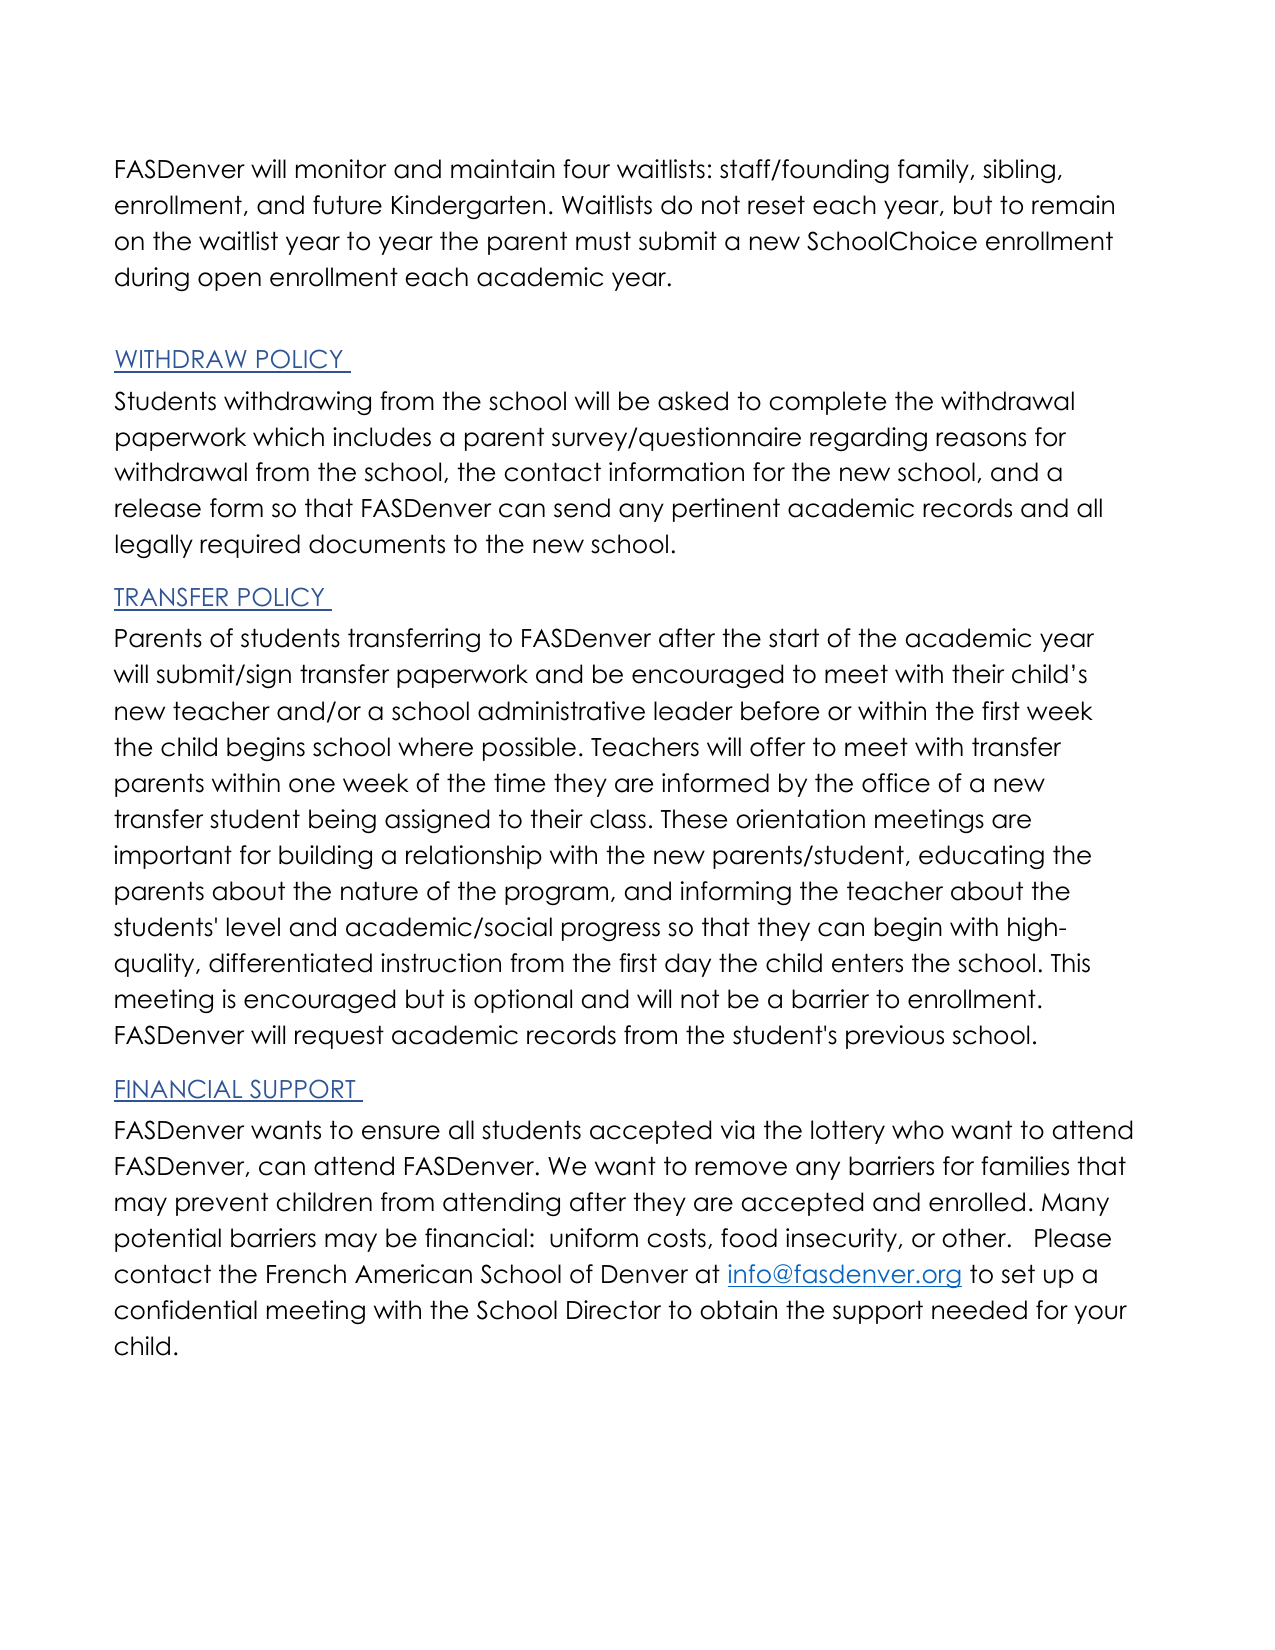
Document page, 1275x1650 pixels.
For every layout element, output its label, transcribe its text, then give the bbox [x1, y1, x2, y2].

text WITHDRAW POLICY [114, 341, 1152, 377]
text Parents of students transferring to FASDenver after the start of the academic year will submit/sign transfer paperwork and be encouraged to meet with their child’s new teacher and/or a school administrative leader before or within the first week the child begins school where possible. Teachers will offer to meet with transfer parents within one week of the time they are informed by the office of a new transfer student being assigned to their class. These orientation meetings are important for building a relationship with the new parents/student, educating the parents about the nature of the program, and informing the teacher about the students' level and academic/social progress so that they can begin with high-quality, differentiated instruction from the first day the child enters the school. This meeting is encouraged but is optional and will not be a barrier to enrollment. FASDenver will request academic records from the student's previous school. [113, 620, 1131, 1052]
text FASDenver will monitor and maintain four waitlists: staff/founding family, sibling, enrollment, and future Kindergarten. Waitlists do not reset each year, but to remain on the waitlist year to year the parent must submit a new SchoolChoice enrollment during open enrollment each academic year. [113, 150, 1146, 294]
text TRANSFER POLICY [113, 579, 1162, 614]
text FASDenver wants to ensure all students accepted via the lottery who want to attend FASDenver, can attend FASDenver. We want to remove any barriers for families that may prevent children from attending after they are accepted and enrolled. Many potential barriers may be financial: uniform costs, food insecurity, or other. Please contact the French American School of Denver at info@fasdenver.org to set up a confidential meeting with the School Director to obtain the support needed for your child. [113, 1111, 1159, 1363]
text Students withdrawing from the school will be asked to complete the withdrawal paperwork which includes a parent survey/questionnaire regarding reasons for withdrawal from the school, the contact information for the new school, and a release form so that FASDenver can send any pertinent academic records and all legally required documents to the new school. [114, 382, 1158, 561]
text FINANCIAL SUPPORT [113, 1070, 1162, 1106]
